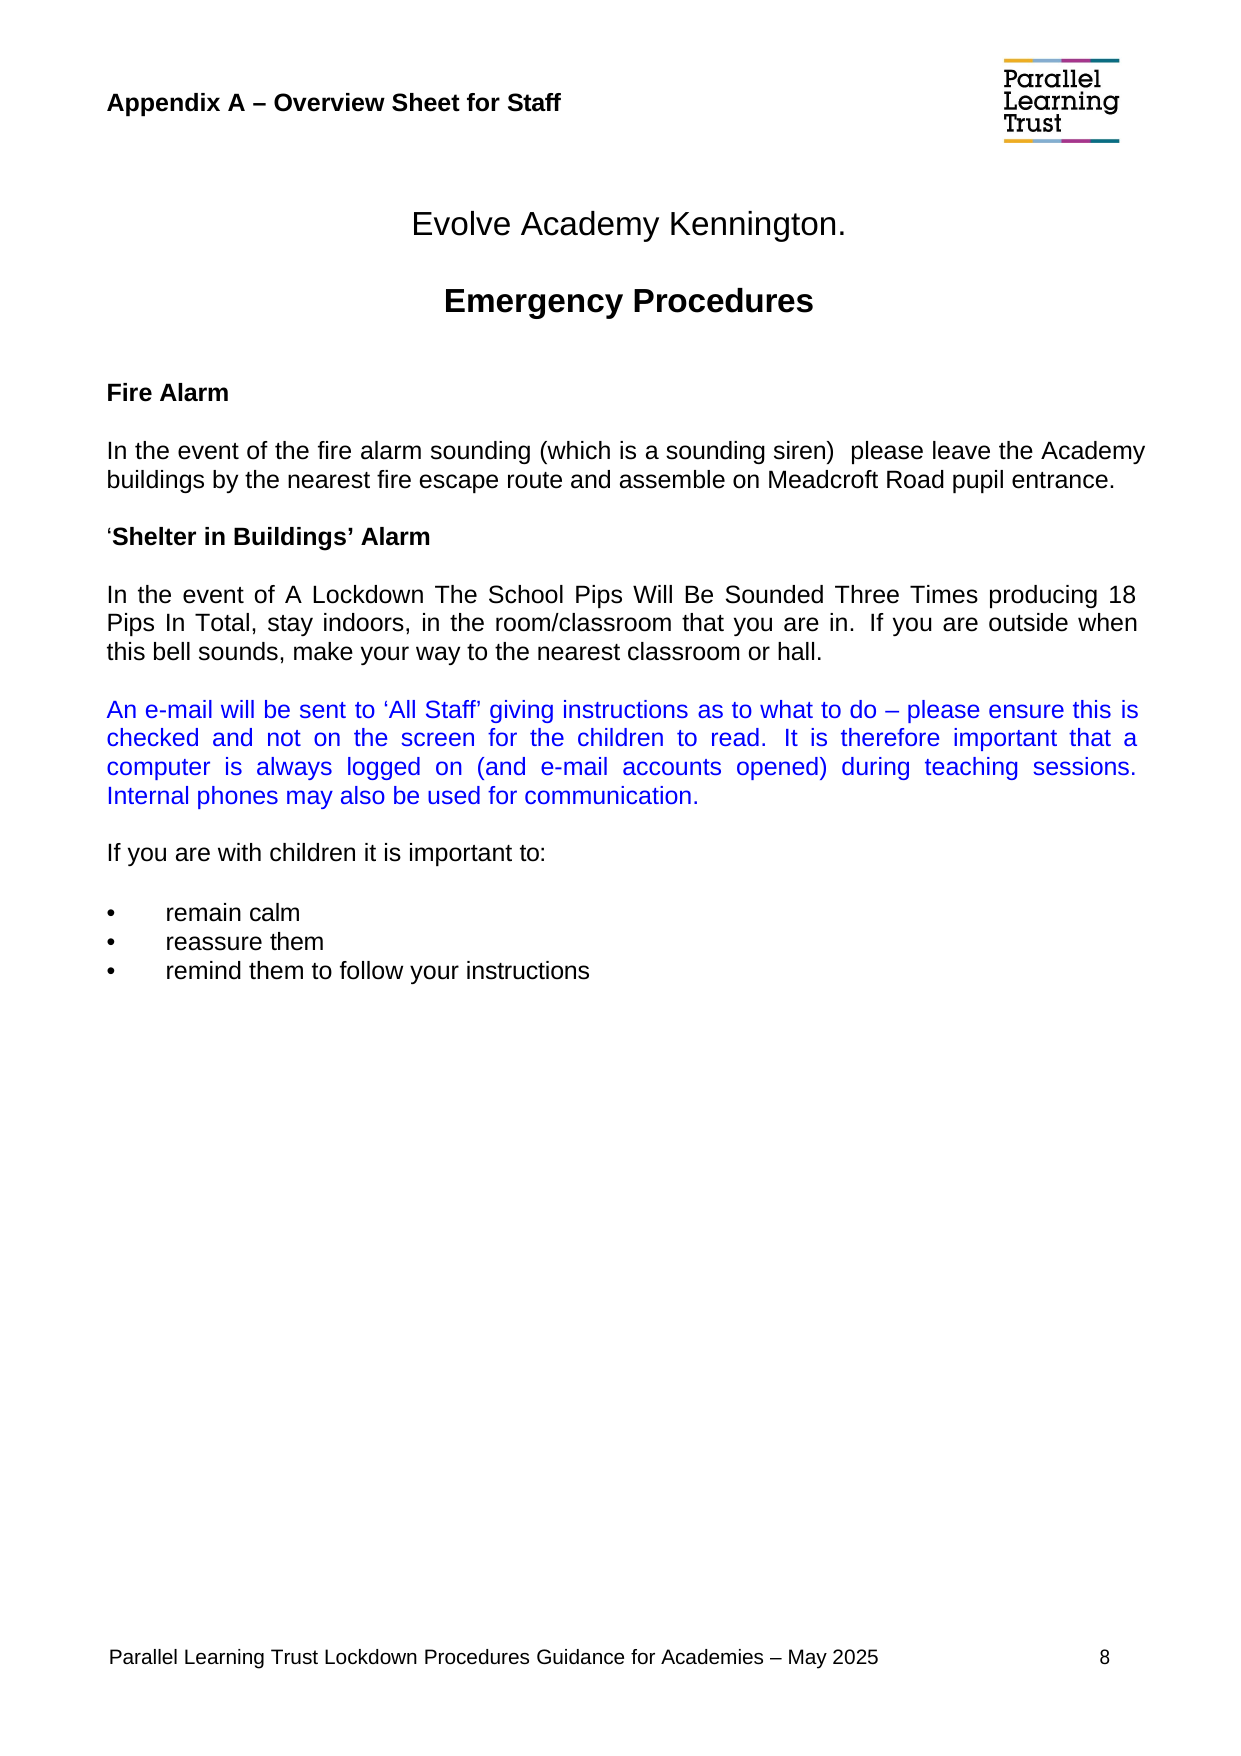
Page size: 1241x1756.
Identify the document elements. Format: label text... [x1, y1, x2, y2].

list reassure them [106, 927, 1152, 956]
text If you are with children it is important to: [106, 838, 1152, 867]
text In the event of the fire alarm sounding (which is a sounding siren) please leave the Academy buildings by the nearest fire escape route and assemble on Meadcroft Road pupil entrance. [106, 436, 1147, 493]
text Emergency Procedures [302, 281, 956, 319]
subtitle ‘Shelter in Buildings’ Alarm [106, 522, 1152, 551]
picture [1002, 117, 1122, 143]
text An e-mail will be sent to ‘All Staff’ giving instructions as to what to do – please ensure this is checked and not on the screen for the children to read. It is therefore important that a computer is always logged on (and e-mail accounts opened) during teaching sessions. Internal phones may also be used for communication. [106, 694, 1139, 809]
text In the event of A Lockdown The School Pips Will Be Sounded Three Times producing 18 Pips In Total, stay indoors, in the room/classroom that you are in. If you are outside when this bell sounds, make your way to the nearest classroom or hall. [106, 579, 1139, 666]
subtitle Fire Alarm [106, 378, 1152, 407]
text Appendix A – Overview Sheet for Staff [106, 89, 1152, 117]
list remain calm [106, 898, 1152, 927]
text Evolve Academy Kennington. [302, 204, 956, 242]
picture [1002, 57, 1122, 89]
list remind them to follow your instructions [106, 956, 1152, 984]
